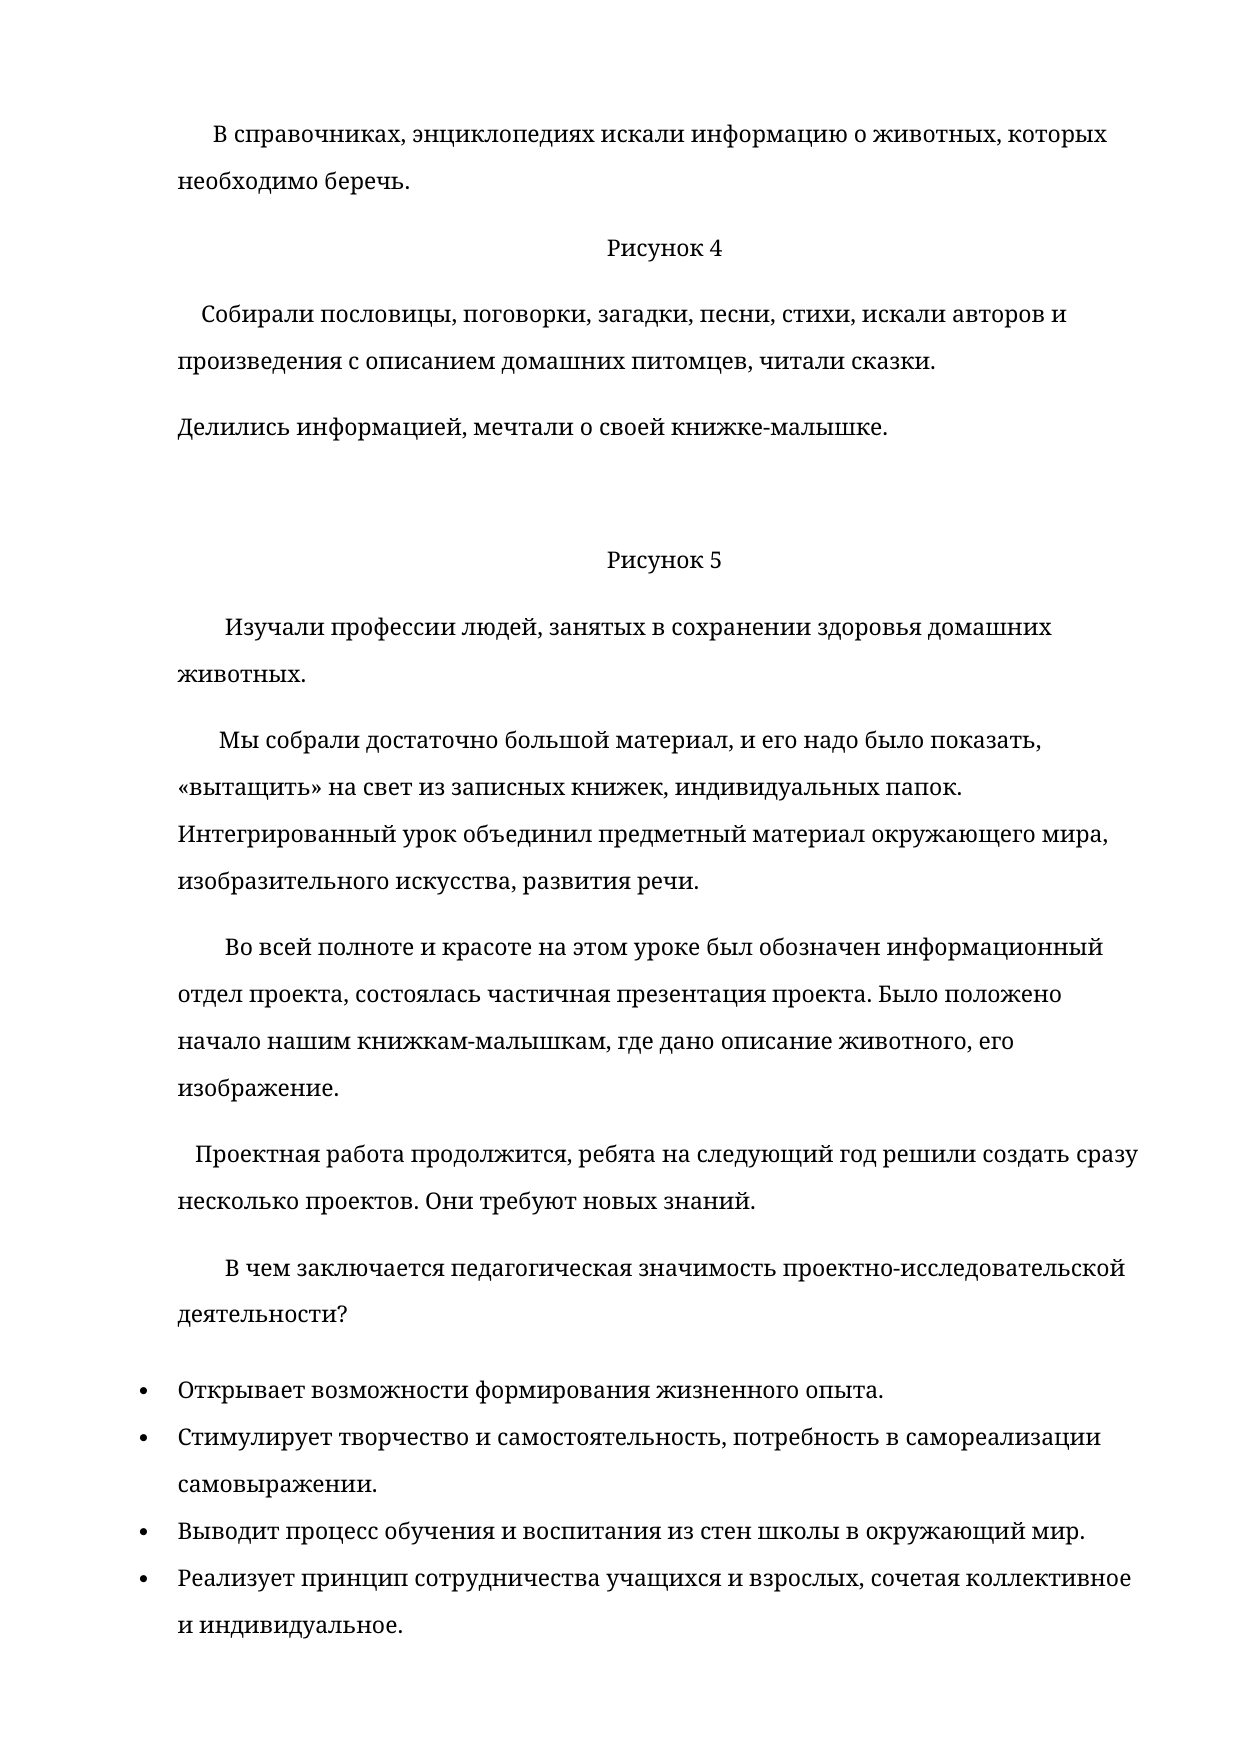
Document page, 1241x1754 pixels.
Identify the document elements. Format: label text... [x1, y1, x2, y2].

text Рисунок 4 [177, 231, 1152, 263]
text Делились информацией, мечтали о своей книжке-малышке. [177, 411, 1152, 442]
text В чем заключается педагогическая значимость проектно-исследовательской деятельности? [177, 1251, 1152, 1329]
text Изучали профессии людей, занятых в сохранении здоровья домашних животных. [177, 611, 1152, 689]
list Выводит процесс обучения и воспитания из стен школы в окружающий мир. [140, 1515, 1152, 1546]
list Реализует принцип сотрудничества учащихся и взрослых, сочетая коллективное и индивидуальное. [140, 1562, 1152, 1640]
list Стимулирует творчество и самостоятельность, потребность в самореализации самовыражении. [140, 1421, 1152, 1499]
list Открывает возможности формирования жизненного опыта. [140, 1374, 1152, 1406]
text Рисунок 5 [177, 544, 1152, 575]
text Во всей полноте и красоте на этом уроке был обозначен информационный отдел проекта, состоялась частичная презентация проекта. Было положено начало нашим книжкам-малышкам, где дано описание животного, его изображение. [177, 931, 1152, 1103]
text Мы собрали достаточно большой материал, и его надо было показать, «вытащить» на свет из записных книжек, индивидуальных папок. Интегрированный урок объединил предметный материал окружающего мира, изобразительного искусства, развития речи. [177, 724, 1152, 896]
text В справочниках, энциклопедиях искали информацию о животных, которых необходимо беречь. [177, 118, 1152, 196]
text Собирали пословицы, поговорки, загадки, песни, стихи, искали авторов и произведения с описанием домашних питомцев, читали сказки. [177, 298, 1152, 376]
text Проектная работа продолжится, ребята на следующий год решили создать сразу несколько проектов. Они требуют новых знаний. [177, 1138, 1152, 1216]
